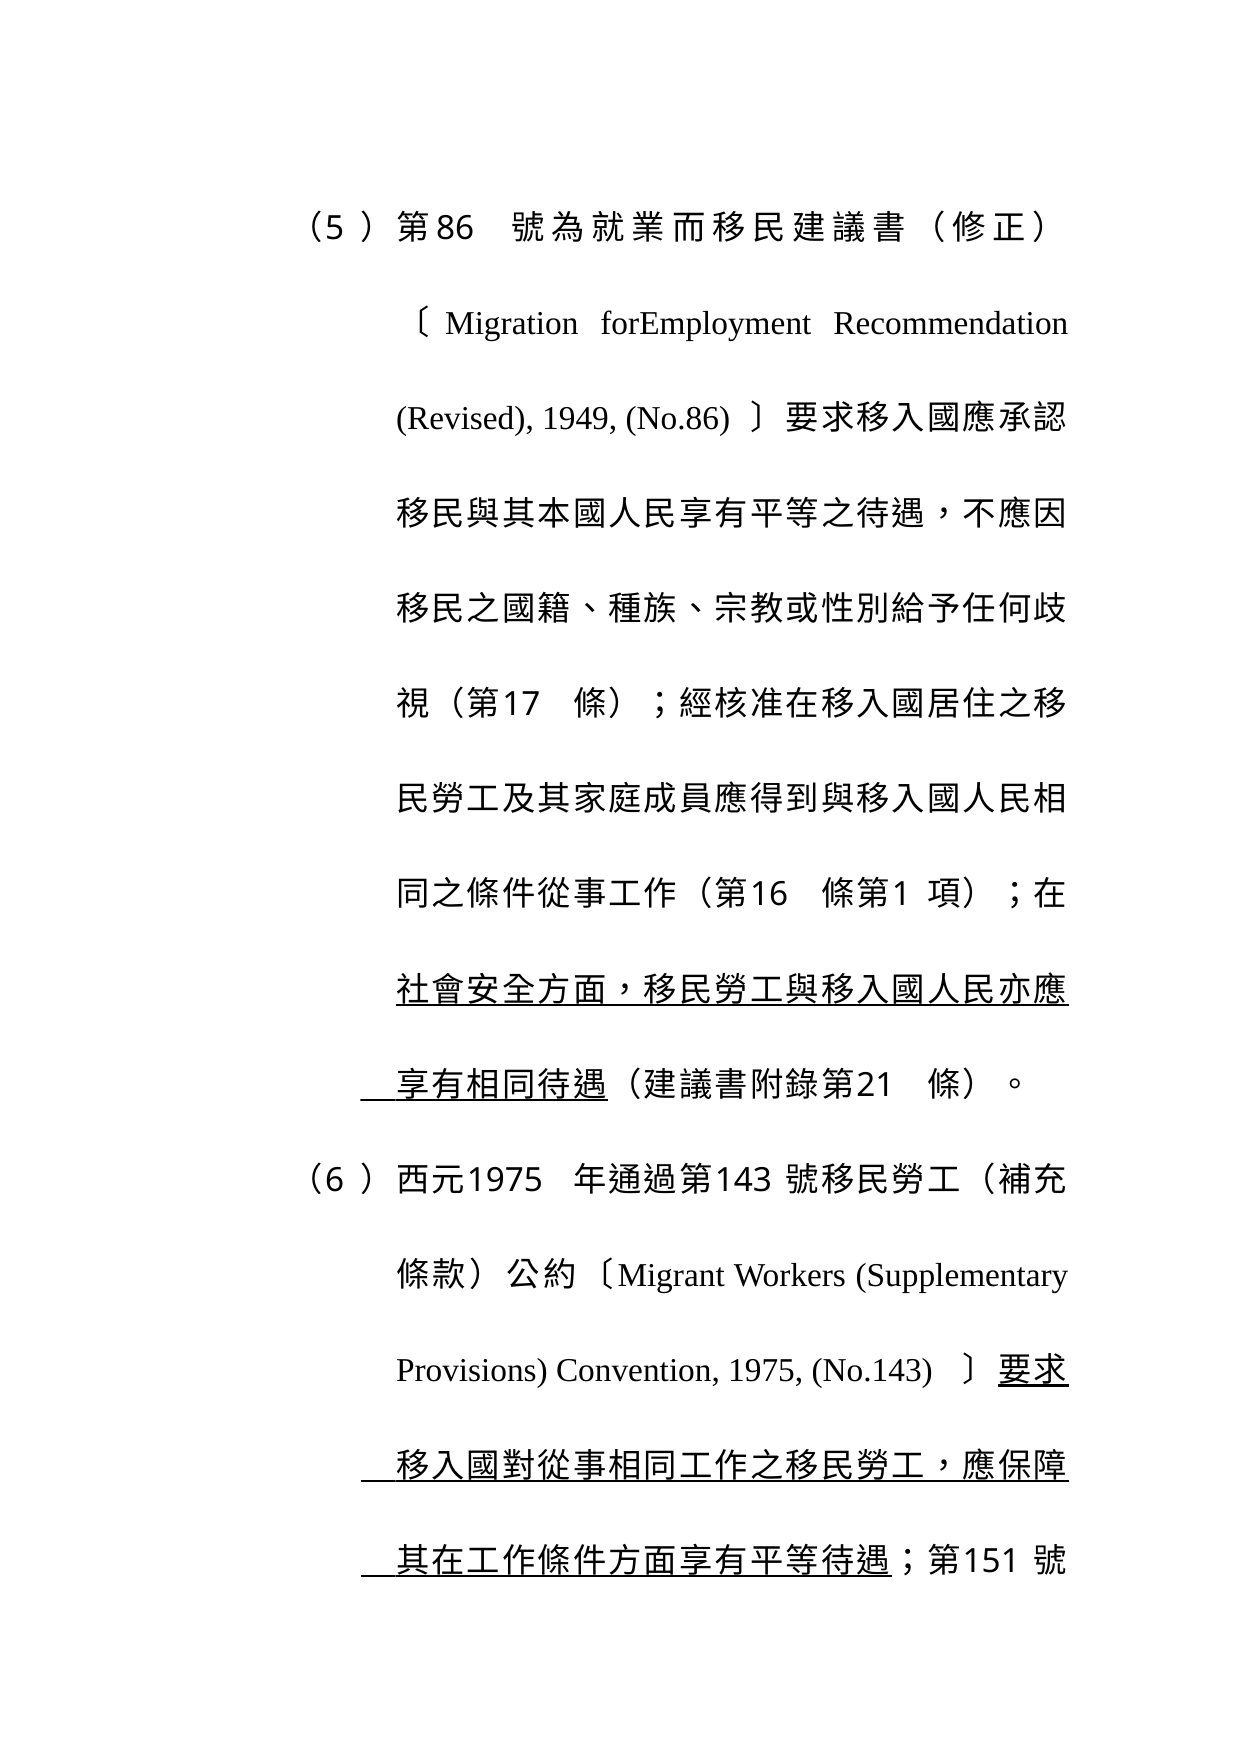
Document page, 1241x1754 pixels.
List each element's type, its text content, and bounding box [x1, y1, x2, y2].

subtitle 第86號為就業而移民建議書（修正）〔Migration forEmployment Recommendation (Revised), 1949, (No.86)〕要求移入國應承認移民與其本國人民享有平等之待遇，不應因移民之國籍、種族、宗教或性別給予任何歧視（第17條）；經核准在移入國居住之移民勞工及其家庭成員應得到與移入國人民相同之條件從事工作（第16條第1項）；在社會安全方面，移民勞工與移入國人民亦應享有相同待遇（建議書附錄第21條）。 [272, 177, 1069, 1129]
